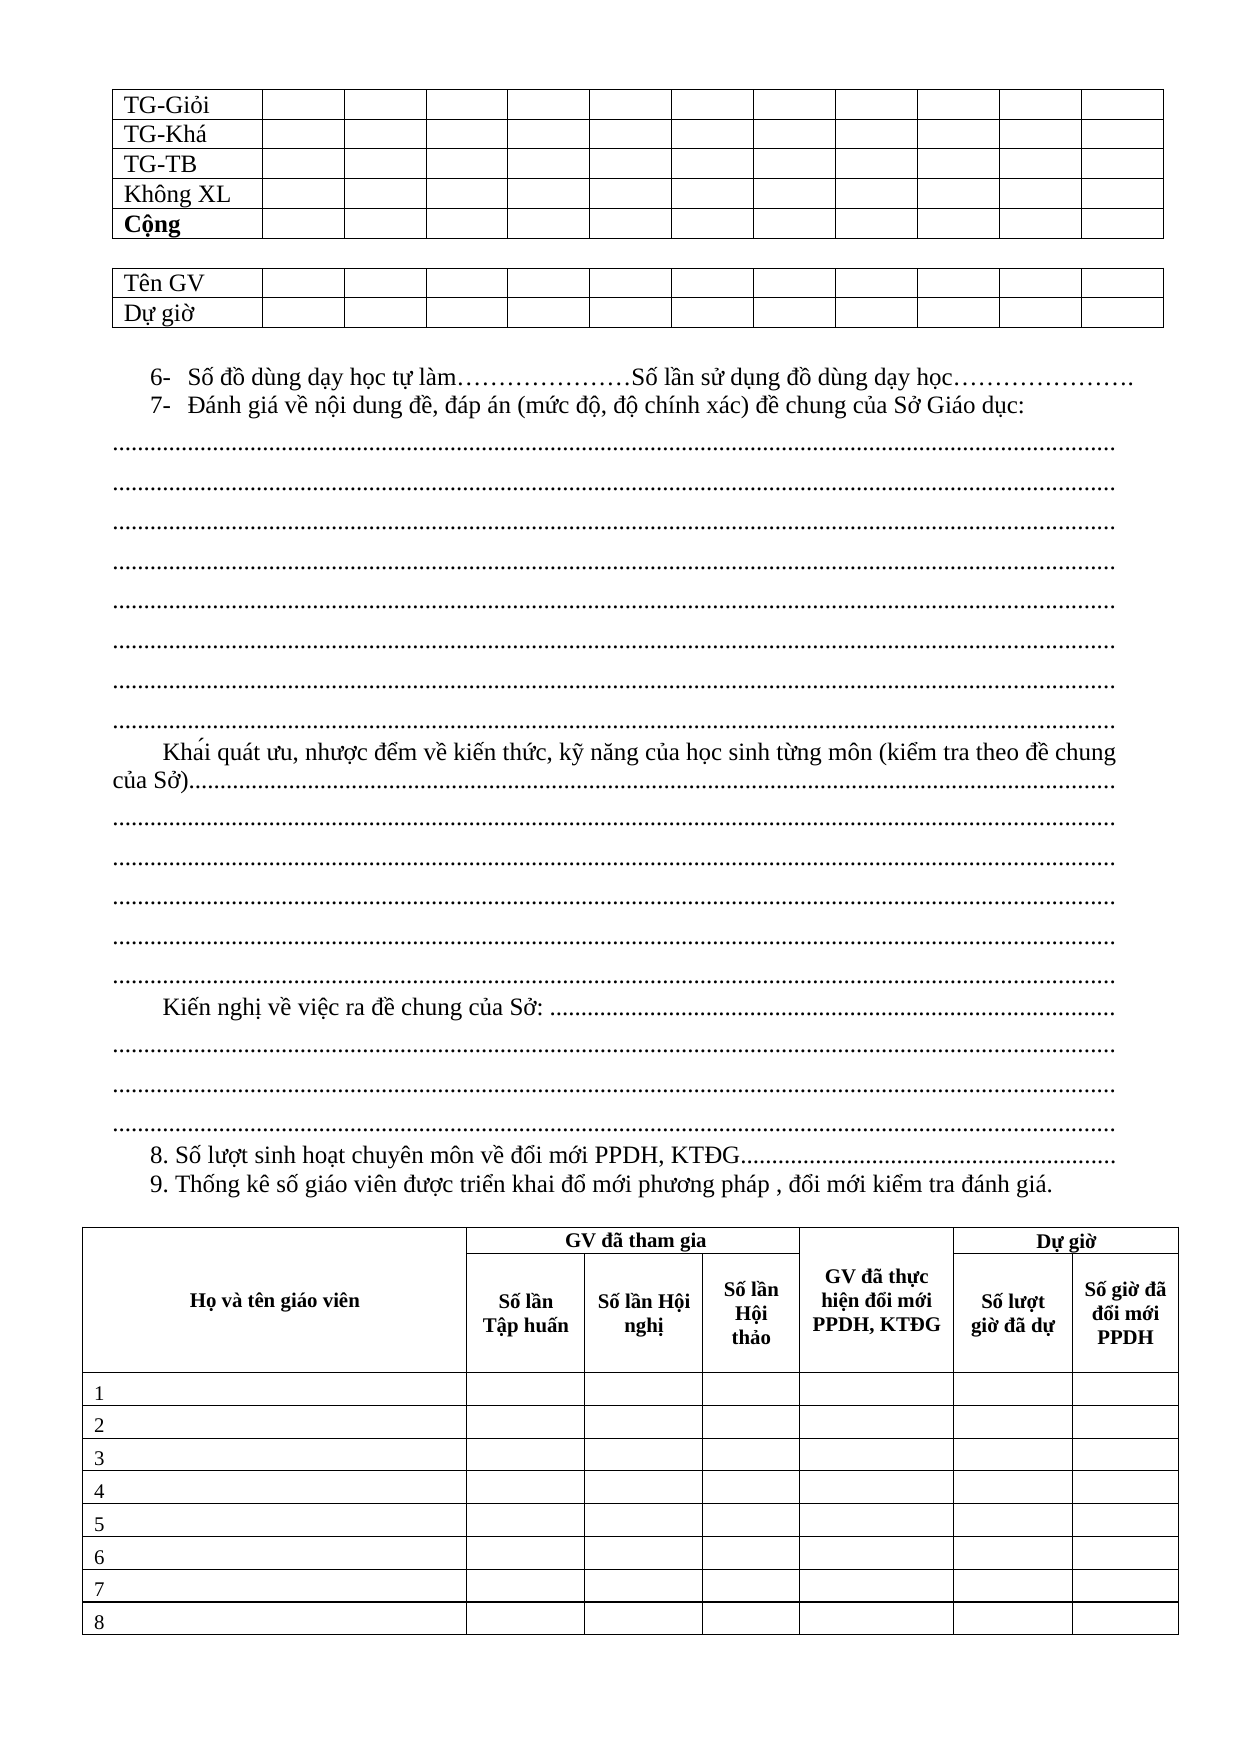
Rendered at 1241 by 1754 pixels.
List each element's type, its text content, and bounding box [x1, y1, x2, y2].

table_cell [1082, 90, 1163, 118]
table_cell [754, 209, 835, 238]
table_cell [263, 179, 344, 208]
table_cell [467, 1406, 584, 1437]
table_cell [918, 90, 999, 118]
table_cell [954, 1537, 1072, 1569]
table_cell [1000, 209, 1081, 238]
table_cell [754, 179, 835, 208]
table_header Dự giờ [954, 1228, 1178, 1253]
table_cell [703, 1471, 799, 1503]
table_cell [1082, 209, 1163, 238]
table_cell [754, 149, 835, 178]
table_cell [703, 1406, 799, 1437]
table_cell [672, 120, 753, 148]
table_header [918, 269, 999, 297]
table_cell [263, 149, 344, 178]
table_header [345, 269, 426, 297]
table_cell [1000, 179, 1081, 208]
table_cell [345, 120, 426, 148]
text 8. Số lượt sinh hoạt chuyên môn về đổi mới PPDH, KTĐG [112, 1140, 1152, 1169]
table_cell [508, 149, 589, 178]
table_cell [467, 1570, 584, 1601]
table_cell [1073, 1603, 1178, 1634]
table_cell [754, 90, 835, 118]
table_cell [954, 1504, 1072, 1536]
table_header Tên GV [113, 269, 262, 297]
text 9. Thống kê số giáo viên được triển khai đổ mới phương pháp , đổi mới kiểm tra đánh giá. [112, 1169, 1152, 1198]
table_cell [590, 90, 671, 118]
table_cell [1000, 120, 1081, 148]
table_cell [585, 1570, 702, 1601]
table_cell [703, 1603, 799, 1634]
table_cell [1073, 1471, 1178, 1503]
table_cell [263, 120, 344, 148]
table_cell [703, 1570, 799, 1601]
table_cell Không XL [113, 179, 262, 208]
table_cell [918, 298, 999, 327]
table_cell [800, 1504, 953, 1536]
table_header [427, 269, 507, 297]
table_cell [836, 149, 917, 178]
table_cell [672, 90, 753, 118]
table_cell [508, 90, 589, 118]
table_header Họ và tên giáo viên [83, 1228, 466, 1372]
table_cell [590, 179, 671, 208]
table_header [1000, 269, 1081, 297]
table_cell [1073, 1373, 1178, 1404]
table_cell [1000, 149, 1081, 178]
table_cell Số lần Hội nghị [585, 1254, 702, 1372]
table_cell [263, 298, 344, 327]
table_cell [800, 1570, 953, 1601]
table_cell [1082, 120, 1163, 148]
table_cell [585, 1439, 702, 1470]
table_cell [954, 1439, 1072, 1470]
table_cell [585, 1504, 702, 1536]
table_cell [1082, 149, 1163, 178]
table_cell [954, 1373, 1072, 1404]
table_cell [1082, 298, 1163, 327]
table_cell [836, 298, 917, 327]
table_cell [508, 209, 589, 238]
list Đánh giá về nội dung đề, đáp án (mức độ, độ chính xác) đề chung của Sở Giáo dục: [150, 390, 1152, 419]
table_cell Số lượt giờ đã dự [954, 1254, 1072, 1372]
table_cell [1000, 298, 1081, 327]
table_cell [918, 209, 999, 238]
table_cell [836, 90, 917, 118]
table_header [754, 269, 835, 297]
table_cell TG-Khá [113, 120, 262, 148]
table_header [590, 269, 671, 297]
table_cell [800, 1439, 953, 1470]
table_cell [508, 298, 589, 327]
table_cell [427, 179, 507, 208]
table_cell [585, 1471, 702, 1503]
table_cell [754, 120, 835, 148]
table_cell [672, 149, 753, 178]
table_cell [508, 120, 589, 148]
list Số đồ dùng dạy học tự làm…………………Số lần sử dụng đồ dùng dạy học…………………. [150, 362, 1152, 390]
table_cell [585, 1603, 702, 1634]
table_cell [954, 1471, 1072, 1503]
table_cell 4 [83, 1471, 466, 1503]
table_cell Cộng [113, 209, 262, 238]
table_cell Số lần Hội thảo [703, 1254, 799, 1372]
table_cell [918, 120, 999, 148]
table_cell [590, 149, 671, 178]
table_cell 6 [83, 1537, 466, 1569]
table_cell [836, 209, 917, 238]
table_cell [467, 1603, 584, 1634]
table_cell [918, 179, 999, 208]
text Khái quát ưu, nhược đểm về kiến thức, kỹ năng của học sinh từng môn (kiểm tra theo đề chung của Sở) [112, 737, 1152, 794]
table_cell 2 [83, 1406, 466, 1437]
table_cell [800, 1603, 953, 1634]
table_cell [427, 209, 507, 238]
table_cell [585, 1537, 702, 1569]
table_cell [427, 298, 507, 327]
table_cell [585, 1373, 702, 1404]
table_cell [754, 298, 835, 327]
table_cell [836, 179, 917, 208]
table_cell [672, 179, 753, 208]
table_cell [800, 1373, 953, 1404]
table_cell 1 [83, 1373, 466, 1404]
table_cell Dự giờ [113, 298, 262, 327]
table_cell [467, 1373, 584, 1404]
table_cell 7 [83, 1570, 466, 1601]
table_cell [1073, 1439, 1178, 1470]
table_cell [508, 179, 589, 208]
table_cell [800, 1471, 953, 1503]
table_cell [800, 1537, 953, 1569]
table_cell [590, 298, 671, 327]
text Kiến nghị về việc ra đề chung của Sở: [112, 992, 1152, 1021]
table_header [672, 269, 753, 297]
table_cell [1073, 1570, 1178, 1601]
table_cell [918, 149, 999, 178]
table_cell [672, 209, 753, 238]
table_cell Số lần Tập huấn [467, 1254, 584, 1372]
table_header [508, 269, 589, 297]
table_cell [263, 90, 344, 118]
table_cell [585, 1406, 702, 1437]
table_cell [590, 120, 671, 148]
table_cell [467, 1537, 584, 1569]
table_cell [672, 298, 753, 327]
table_cell [800, 1406, 953, 1437]
table_cell [467, 1439, 584, 1470]
table_cell [1073, 1504, 1178, 1536]
table_cell [467, 1471, 584, 1503]
table_cell [345, 179, 426, 208]
table_cell [954, 1406, 1072, 1437]
table_cell 5 [83, 1504, 466, 1536]
table_header [263, 269, 344, 297]
table_header [836, 269, 917, 297]
table_cell [703, 1373, 799, 1404]
table_cell [1073, 1537, 1178, 1569]
table_cell 8 [83, 1603, 466, 1634]
table_header [1082, 269, 1163, 297]
table_cell [954, 1603, 1072, 1634]
table_cell [703, 1504, 799, 1536]
table_cell [1073, 1406, 1178, 1437]
table_cell [345, 209, 426, 238]
table_cell [427, 90, 507, 118]
table_cell [703, 1537, 799, 1569]
table_cell [427, 149, 507, 178]
table_cell [703, 1439, 799, 1470]
table_cell [590, 209, 671, 238]
table_cell Số giờ đã đổi mới PPDH [1073, 1254, 1178, 1372]
table_cell [345, 298, 426, 327]
table_header GV đã thực hiện đổi mới PPDH, KTĐG [800, 1228, 953, 1372]
table_cell [467, 1504, 584, 1536]
table_cell 3 [83, 1439, 466, 1470]
table_header GV đã tham gia [467, 1228, 799, 1253]
table_cell TG-TB [113, 149, 262, 178]
table_cell [427, 120, 507, 148]
table_cell [345, 149, 426, 178]
table_cell [954, 1570, 1072, 1601]
table_cell [345, 90, 426, 118]
table_cell [836, 120, 917, 148]
table_cell [1082, 179, 1163, 208]
table_cell [1000, 90, 1081, 118]
table_cell TG-Giỏi [113, 90, 262, 118]
table_cell [263, 209, 344, 238]
